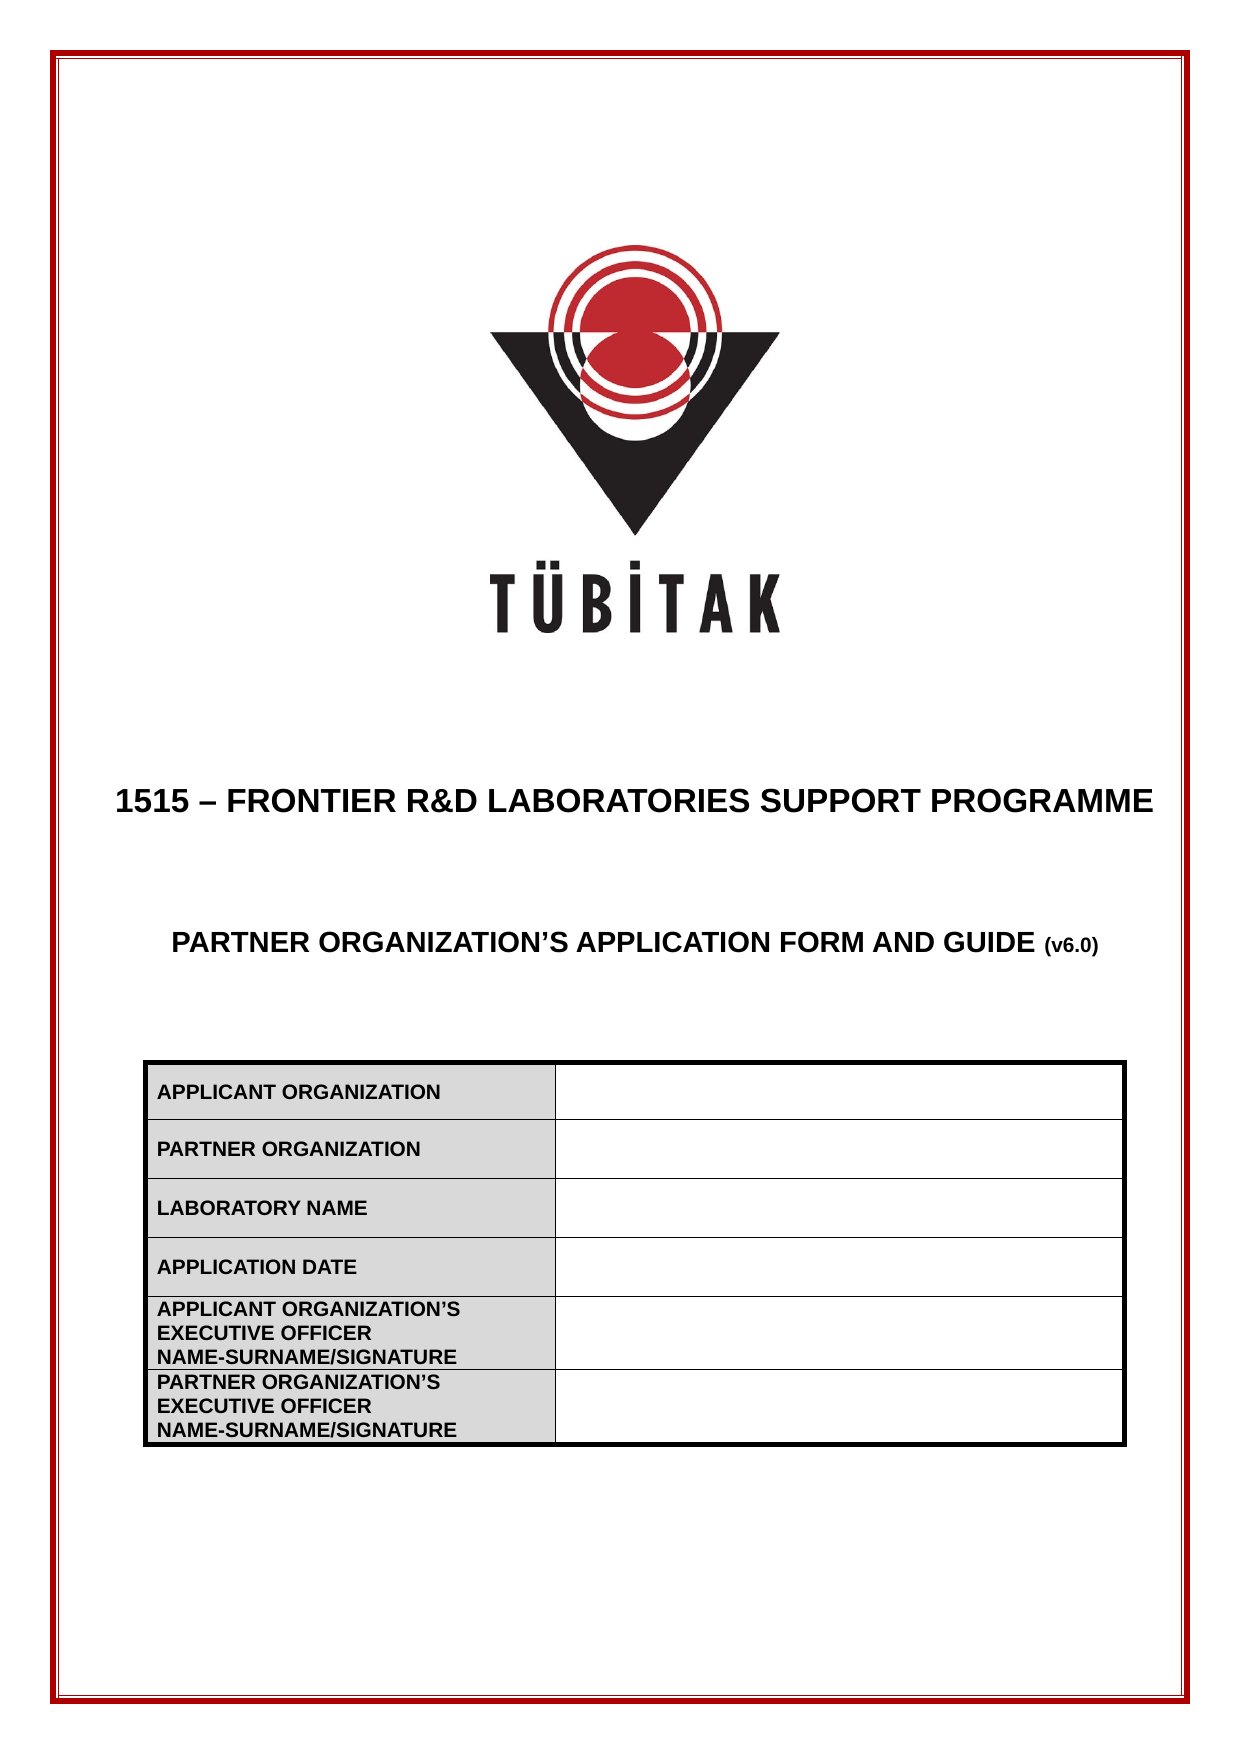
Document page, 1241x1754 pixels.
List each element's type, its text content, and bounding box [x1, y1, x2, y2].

picture [490, 245, 780, 633]
table_cell LABORATORY NAME [148, 1179, 555, 1237]
text PARTNER ORGANIZATION’S APPLICATION FORM AND GUIDE (v6.0) [103, 925, 1166, 959]
table_header APPLICANT ORGANIZATION [148, 1065, 555, 1119]
table_cell [556, 1179, 1122, 1237]
table_cell [556, 1238, 1122, 1296]
table_header [556, 1065, 1122, 1119]
table_cell APPLICATION DATE [148, 1238, 555, 1296]
table_cell APPLICANT ORGANIZATION’S EXECUTIVE OFFICER NAME-SURNAME/SIGNATURE [148, 1297, 555, 1369]
table_cell PARTNER ORGANIZATION [148, 1120, 555, 1178]
table_cell [556, 1297, 1122, 1369]
table_cell PARTNER ORGANIZATION’S EXECUTIVE OFFICER NAME-SURNAME/SIGNATURE [148, 1370, 555, 1442]
table_cell [556, 1120, 1122, 1178]
table_cell [556, 1370, 1122, 1442]
text 1515 – FRONTIER R&D LABORATORIES SUPPORT PROGRAMME [103, 781, 1166, 820]
